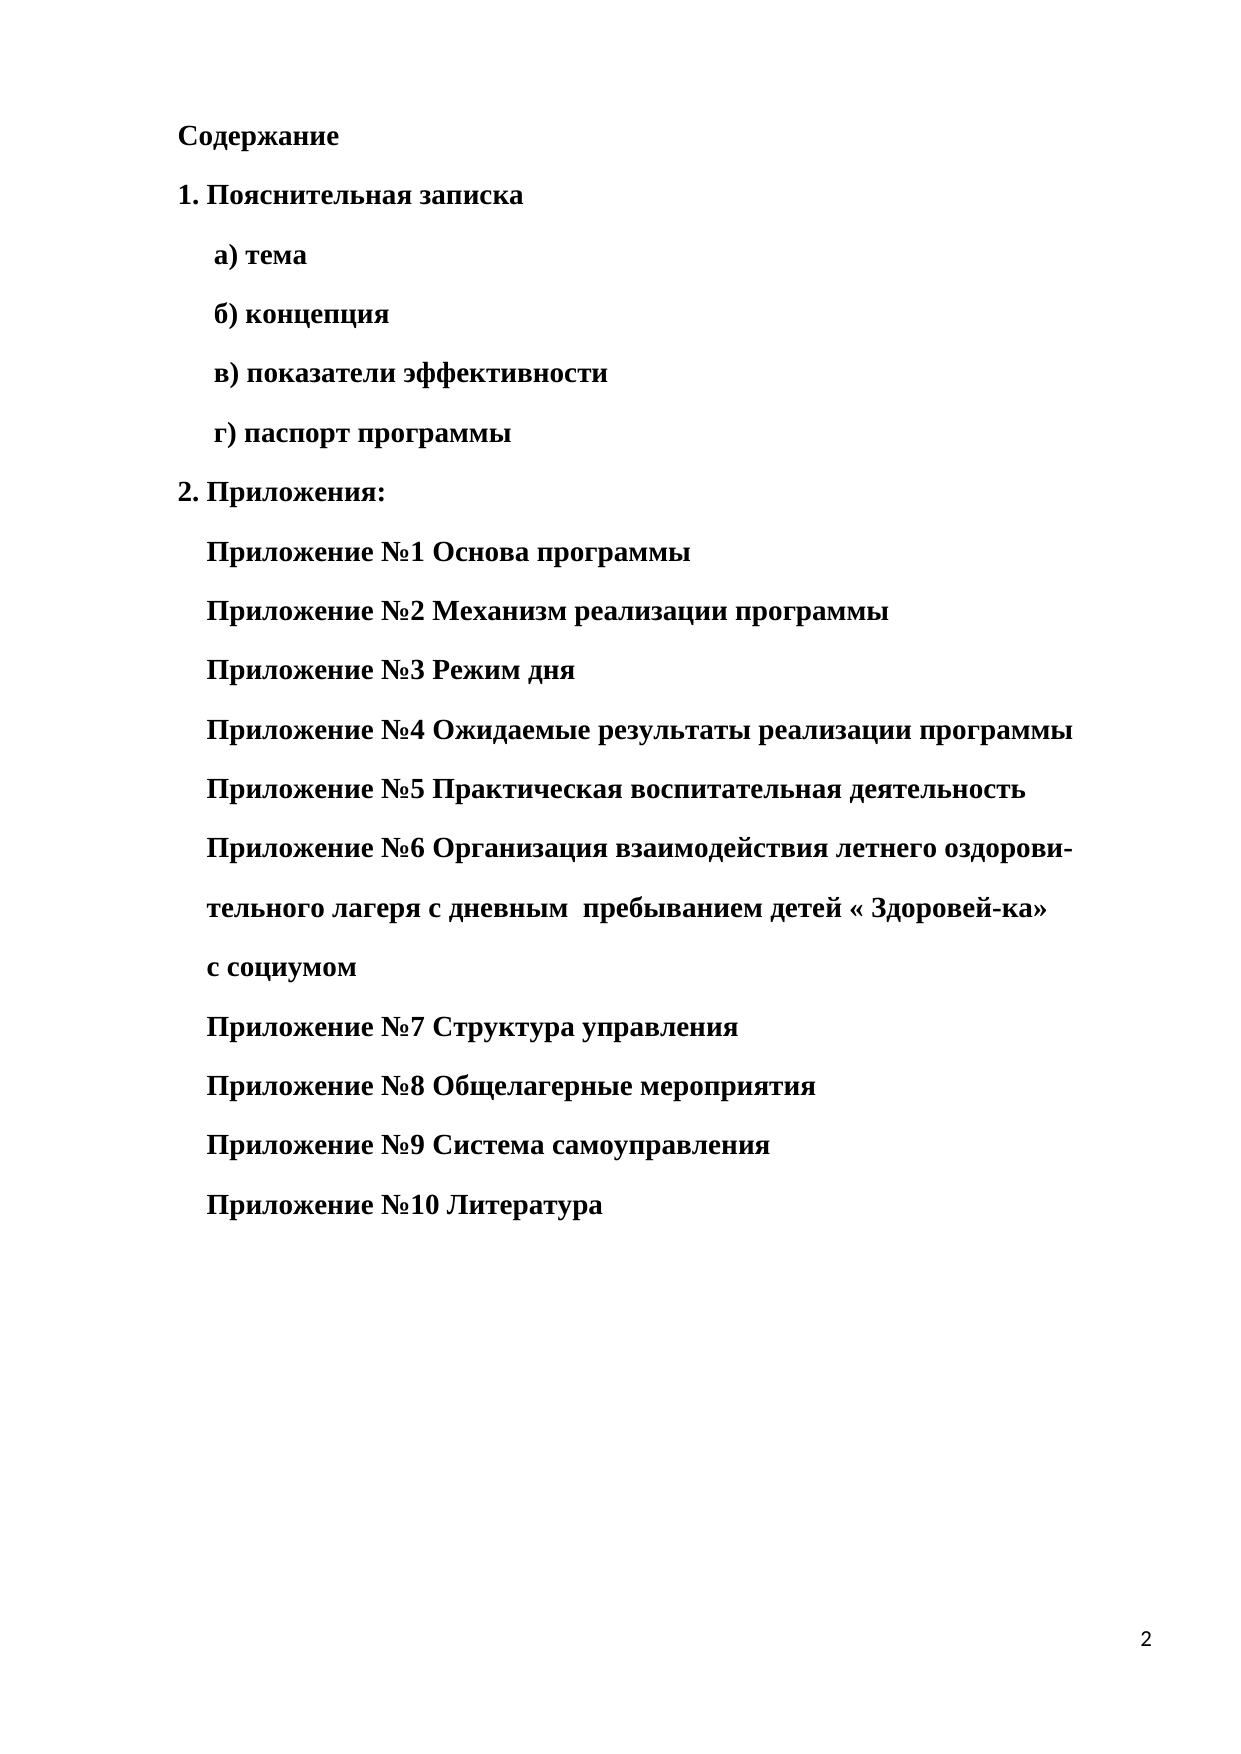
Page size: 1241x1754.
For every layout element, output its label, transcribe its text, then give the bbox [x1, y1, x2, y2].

text Приложение №10 Литература [177, 1187, 1152, 1220]
text тельного лагеря с дневным пребыванием детей « Здоровей-ка» [177, 890, 1152, 923]
text в) показатели эффективности [177, 356, 1152, 389]
text б) концепция [177, 296, 1152, 330]
text Приложение №7 Структура управления [177, 1009, 1152, 1042]
text Приложение №6 Организация взаимодействия летнего оздорови- [177, 831, 1152, 864]
text с социумом [177, 949, 1152, 983]
text 2. Приложения: [177, 474, 1152, 508]
text Приложение №8 Общелагерные мероприятия [177, 1068, 1152, 1102]
text Приложение №9 Система самоуправления [177, 1127, 1152, 1161]
text 1. Пояснительная записка [177, 177, 1152, 211]
text г) паспорт программы [177, 415, 1152, 448]
text Приложение №1 Основа программы [177, 534, 1152, 567]
text Приложение №5 Практическая воспитательная деятельность [177, 771, 1152, 805]
text Приложение №2 Механизм реализации программы [177, 593, 1152, 627]
text Содержание [177, 118, 1152, 152]
text а) тема [177, 237, 1152, 270]
text Приложение №3 Режим дня [177, 652, 1152, 686]
text Приложение №4 Ожидаемые результаты реализации программы [177, 712, 1152, 745]
